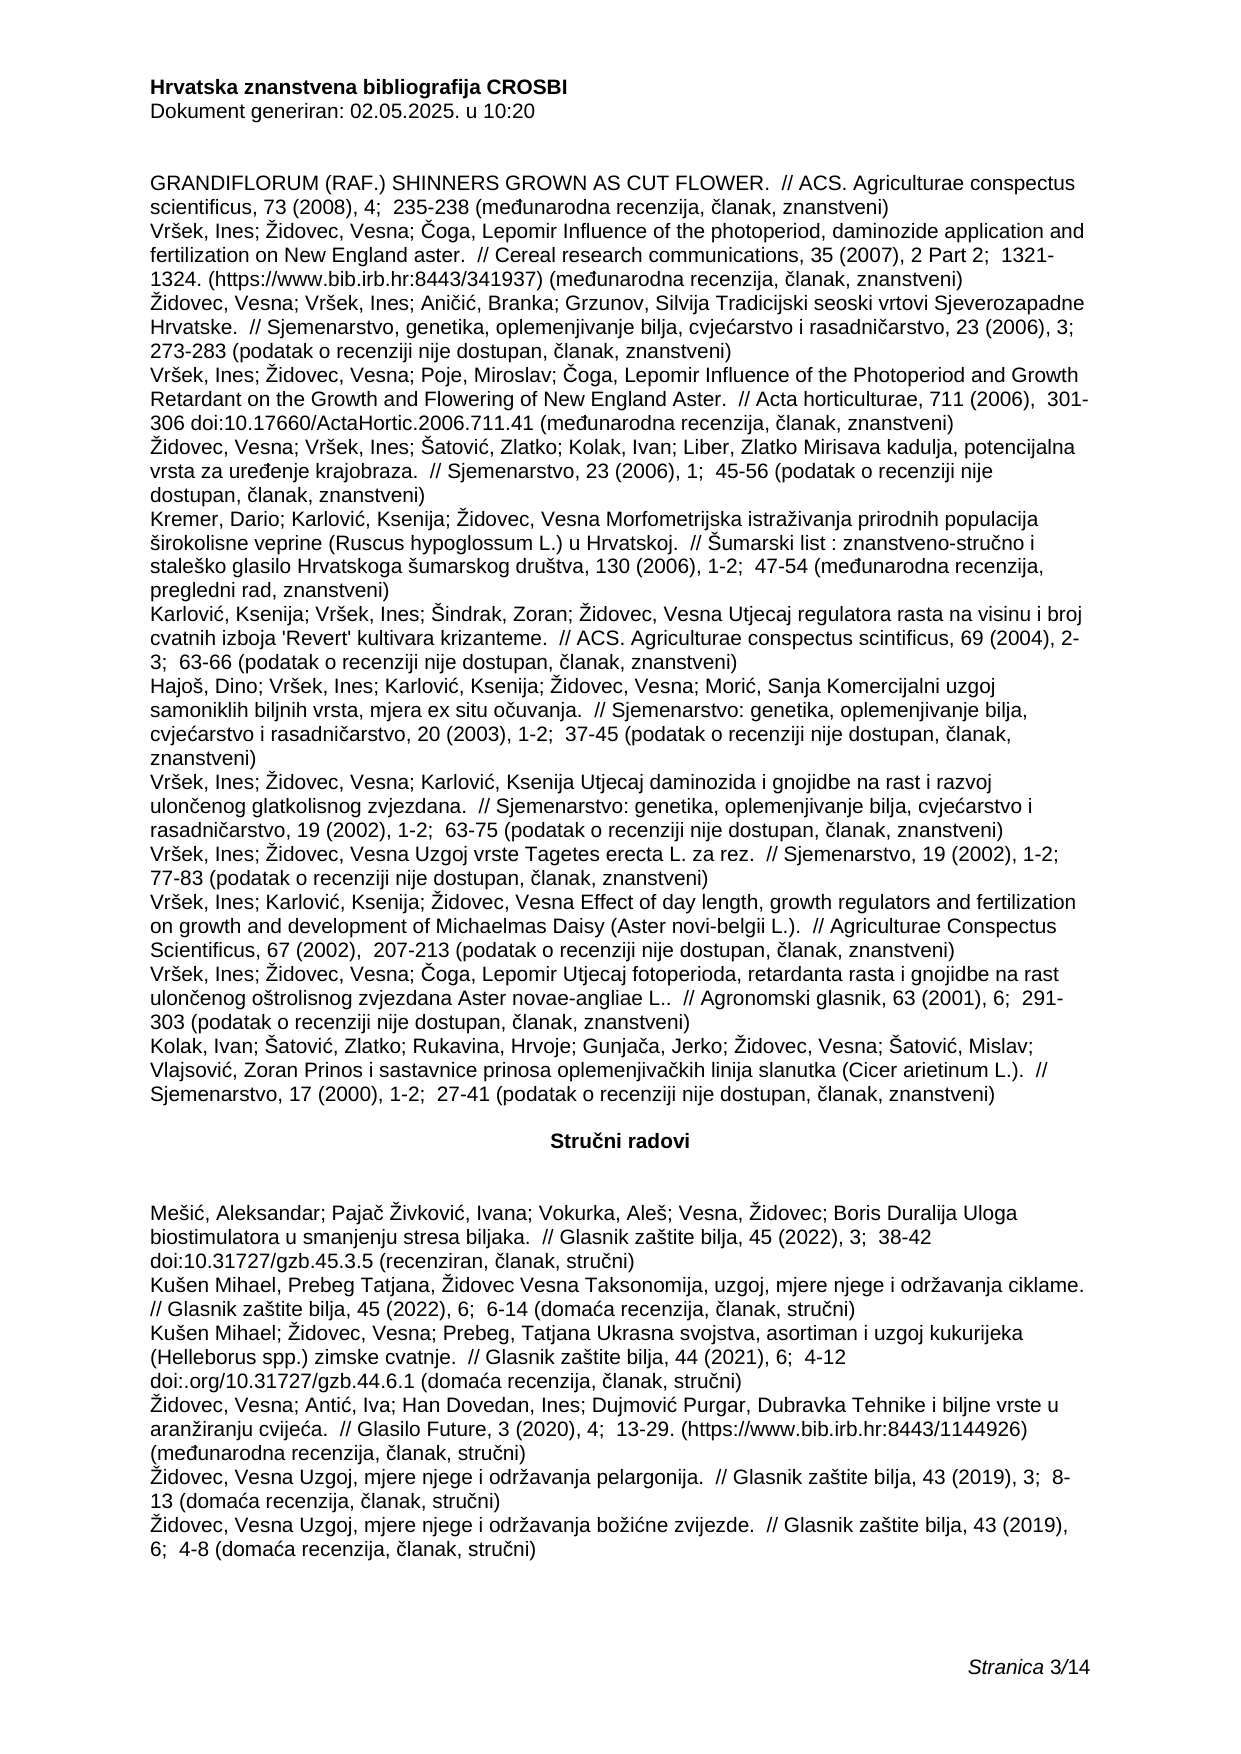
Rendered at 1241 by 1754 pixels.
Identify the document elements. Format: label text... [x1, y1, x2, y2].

text Vršek, Ines; Karlović, Ksenija; Židovec, Vesna [150, 890, 1090, 962]
text Židovec, Vesna; Antić, Iva; Han Dovedan, Ines; Dujmović Purgar, Dubravka [150, 1393, 1090, 1465]
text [150, 171, 1090, 219]
text Židovec, Vesna [150, 1465, 1090, 1513]
text Kušen Mihael, Prebeg Tatjana, Židovec Vesna [150, 1273, 1090, 1321]
text Vršek, Ines; Židovec, Vesna; Čoga, Lepomir [150, 962, 1090, 1033]
text Hajoš, Dino; Vršek, Ines; Karlović, Ksenija; Židovec, Vesna; Morić, Sanja [150, 674, 1090, 770]
text Karlović, Ksenija; Vršek, Ines; Šindrak, Zoran; Židovec, Vesna [150, 602, 1090, 674]
text Kušen Mihael; Židovec, Vesna; Prebeg, Tatjana [150, 1321, 1090, 1393]
subtitle Stručni radovi [150, 1129, 1090, 1153]
text Vršek, Ines; Židovec, Vesna; Poje, Miroslav; Čoga, Lepomir [150, 363, 1090, 434]
text Vršek, Ines; Židovec, Vesna; Karlović, Ksenija [150, 770, 1090, 842]
text Mešić, Aleksandar; Pajač Živković, Ivana; Vokurka, Aleš; Vesna, Židovec; Boris Duralija [150, 1201, 1090, 1273]
text Kolak, Ivan; Šatović, Zlatko; Rukavina, Hrvoje; Gunjača, Jerko; Židovec, Vesna; Šatović, Mislav; Vlajsović, Zoran [150, 1033, 1090, 1105]
text Vršek, Ines; Židovec, Vesna [150, 842, 1090, 890]
text Židovec, Vesna [150, 1513, 1090, 1561]
text Vršek, Ines; Židovec, Vesna; Čoga, Lepomir [150, 219, 1090, 291]
text Židovec, Vesna; Vršek, Ines; Šatović, Zlatko; Kolak, Ivan; Liber, Zlatko [150, 434, 1090, 506]
text Židovec, Vesna; Vršek, Ines; Aničić, Branka; Grzunov, Silvija [150, 291, 1090, 363]
text Kremer, Dario; Karlović, Ksenija; Židovec, Vesna [150, 506, 1090, 602]
